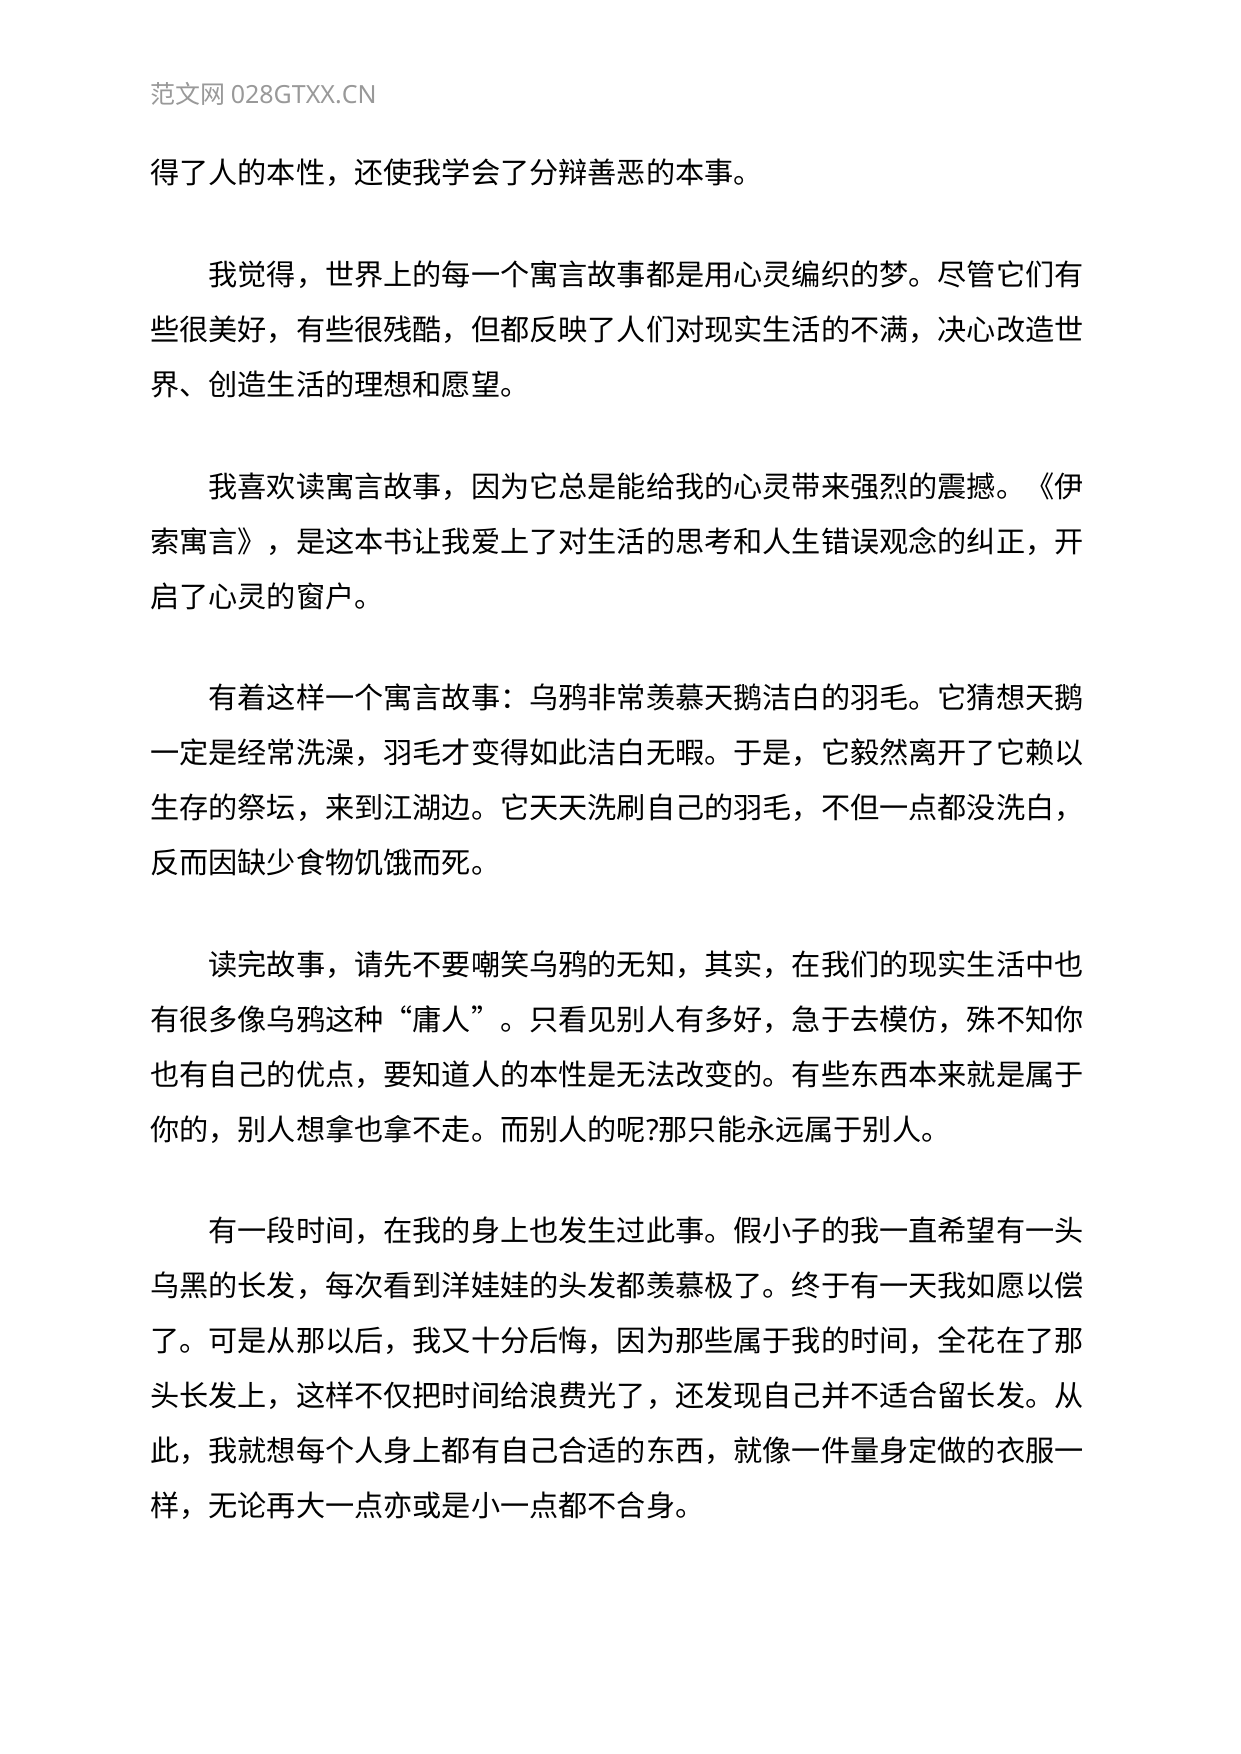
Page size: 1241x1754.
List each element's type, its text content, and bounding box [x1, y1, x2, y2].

text 我觉得，世界上的每一个寓言故事都是用心灵编织的梦。尽管它们有些很美好，有些很残酷，但都反映了人们对现实生活的不满，决心改造世界、创造生活的理想和愿望。 [150, 252, 1090, 404]
text 读完故事，请先不要嘲笑乌鸦的无知，其实，在我们的现实生活中也有很多像乌鸦这种“庸人”。只看见别人有多好，急于去模仿，殊不知你也有自己的优点，要知道人的本性是无法改变的。有些东西本来就是属于你的，别人想拿也拿不走。而别人的呢?那只能永远属于别人。 [150, 941, 1090, 1148]
text 我喜欢读寓言故事，因为它总是能给我的心灵带来强烈的震撼。《伊索寓言》，是这本书让我爱上了对生活的思考和人生错误观念的纠正，开启了心灵的窗户。 [150, 463, 1090, 615]
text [150, 150, 1090, 192]
text 有一段时间，在我的身上也发生过此事。假小子的我一直希望有一头乌黑的长发，每次看到洋娃娃的头发都羡慕极了。终于有一天我如愿以偿了。可是从那以后，我又十分后悔，因为那些属于我的时间，全花在了那头长发上，这样不仅把时间给浪费光了，还发现自己并不适合留长发。从此，我就想每个人身上都有自己合适的东西，就像一件量身定做的衣服一样，无论再大一点亦或是小一点都不合身。 [150, 1208, 1090, 1525]
text 有着这样一个寓言故事：乌鸦非常羡慕天鹅洁白的羽毛。它猜想天鹅一定是经常洗澡，羽毛才变得如此洁白无暇。于是，它毅然离开了它赖以生存的祭坛，来到江湖边。它天天洗刷自己的羽毛，不但一点都没洗白，反而因缺少食物饥饿而死。 [150, 675, 1090, 882]
